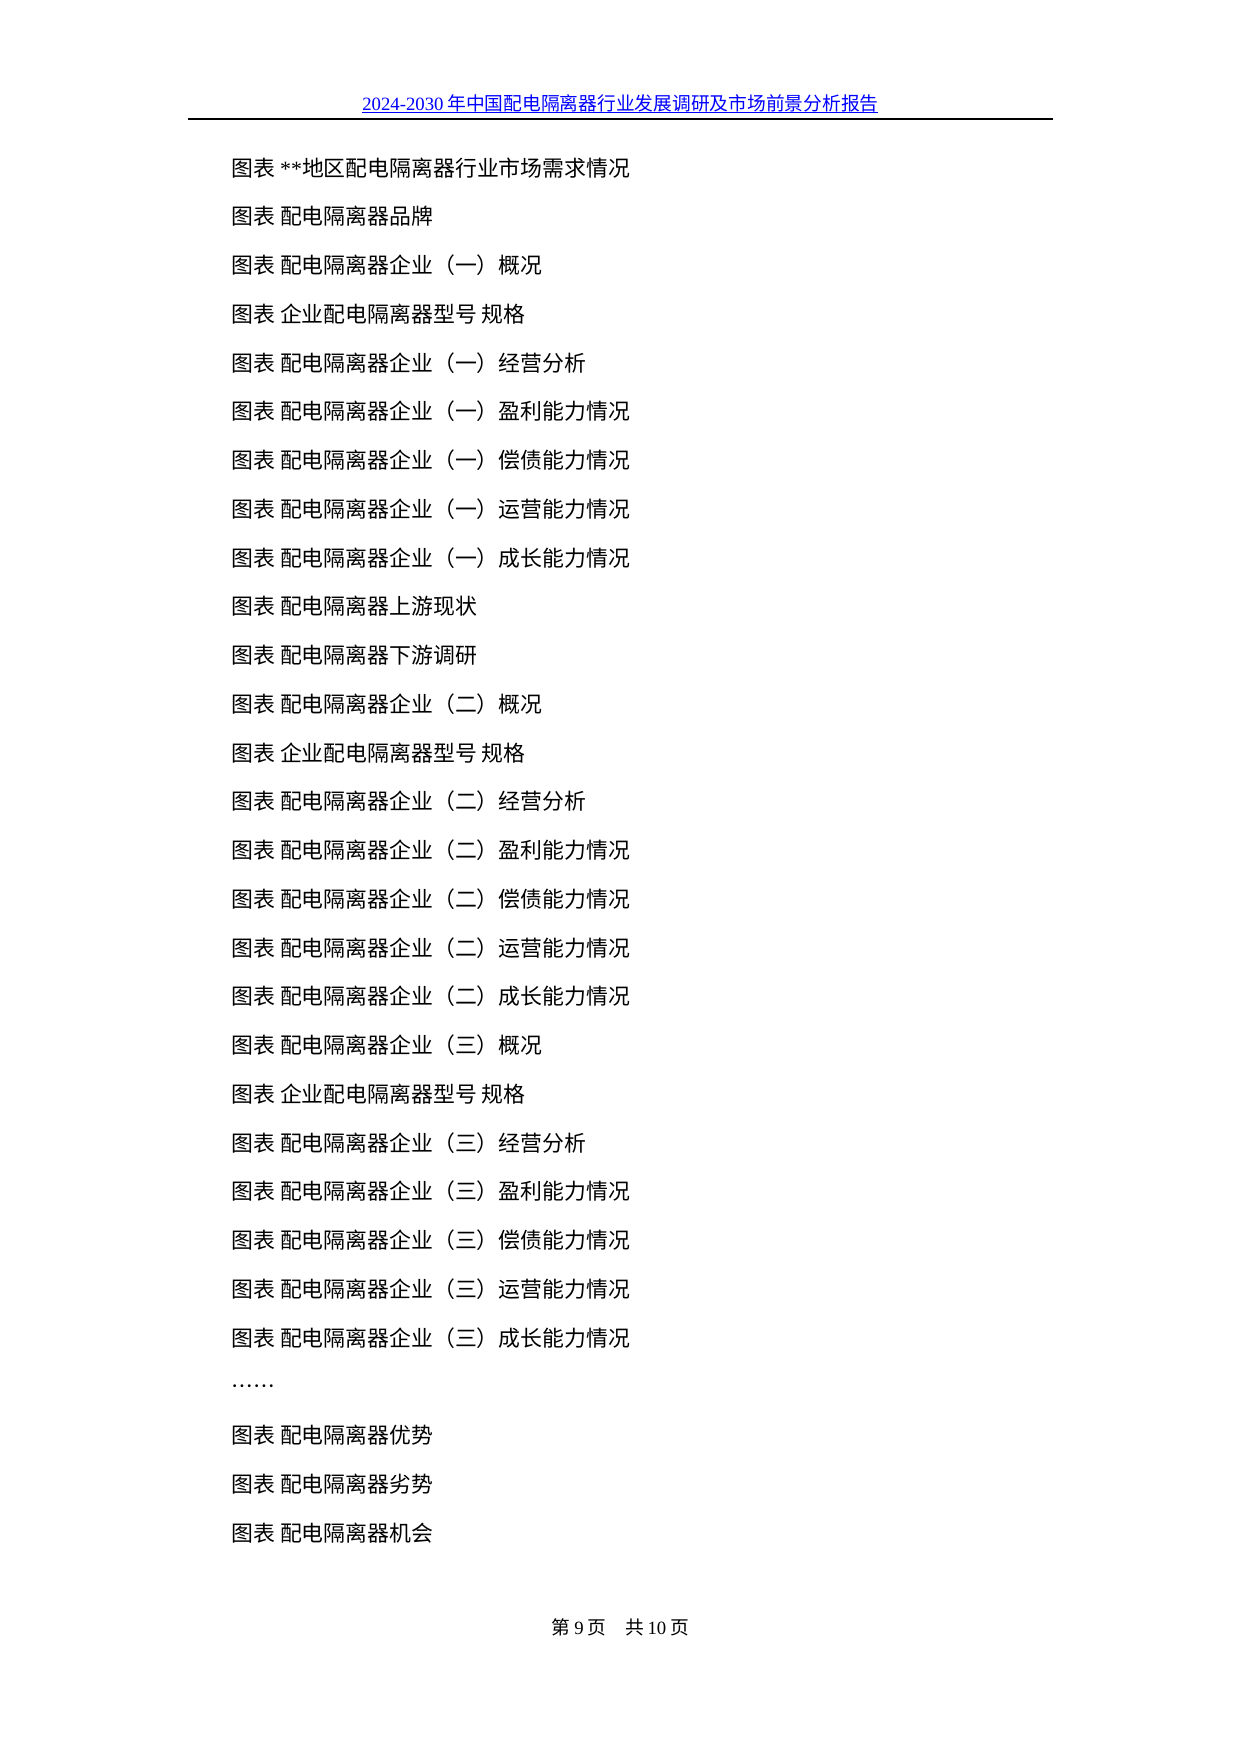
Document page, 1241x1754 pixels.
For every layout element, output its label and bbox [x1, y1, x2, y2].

text [187, 150, 1053, 1548]
